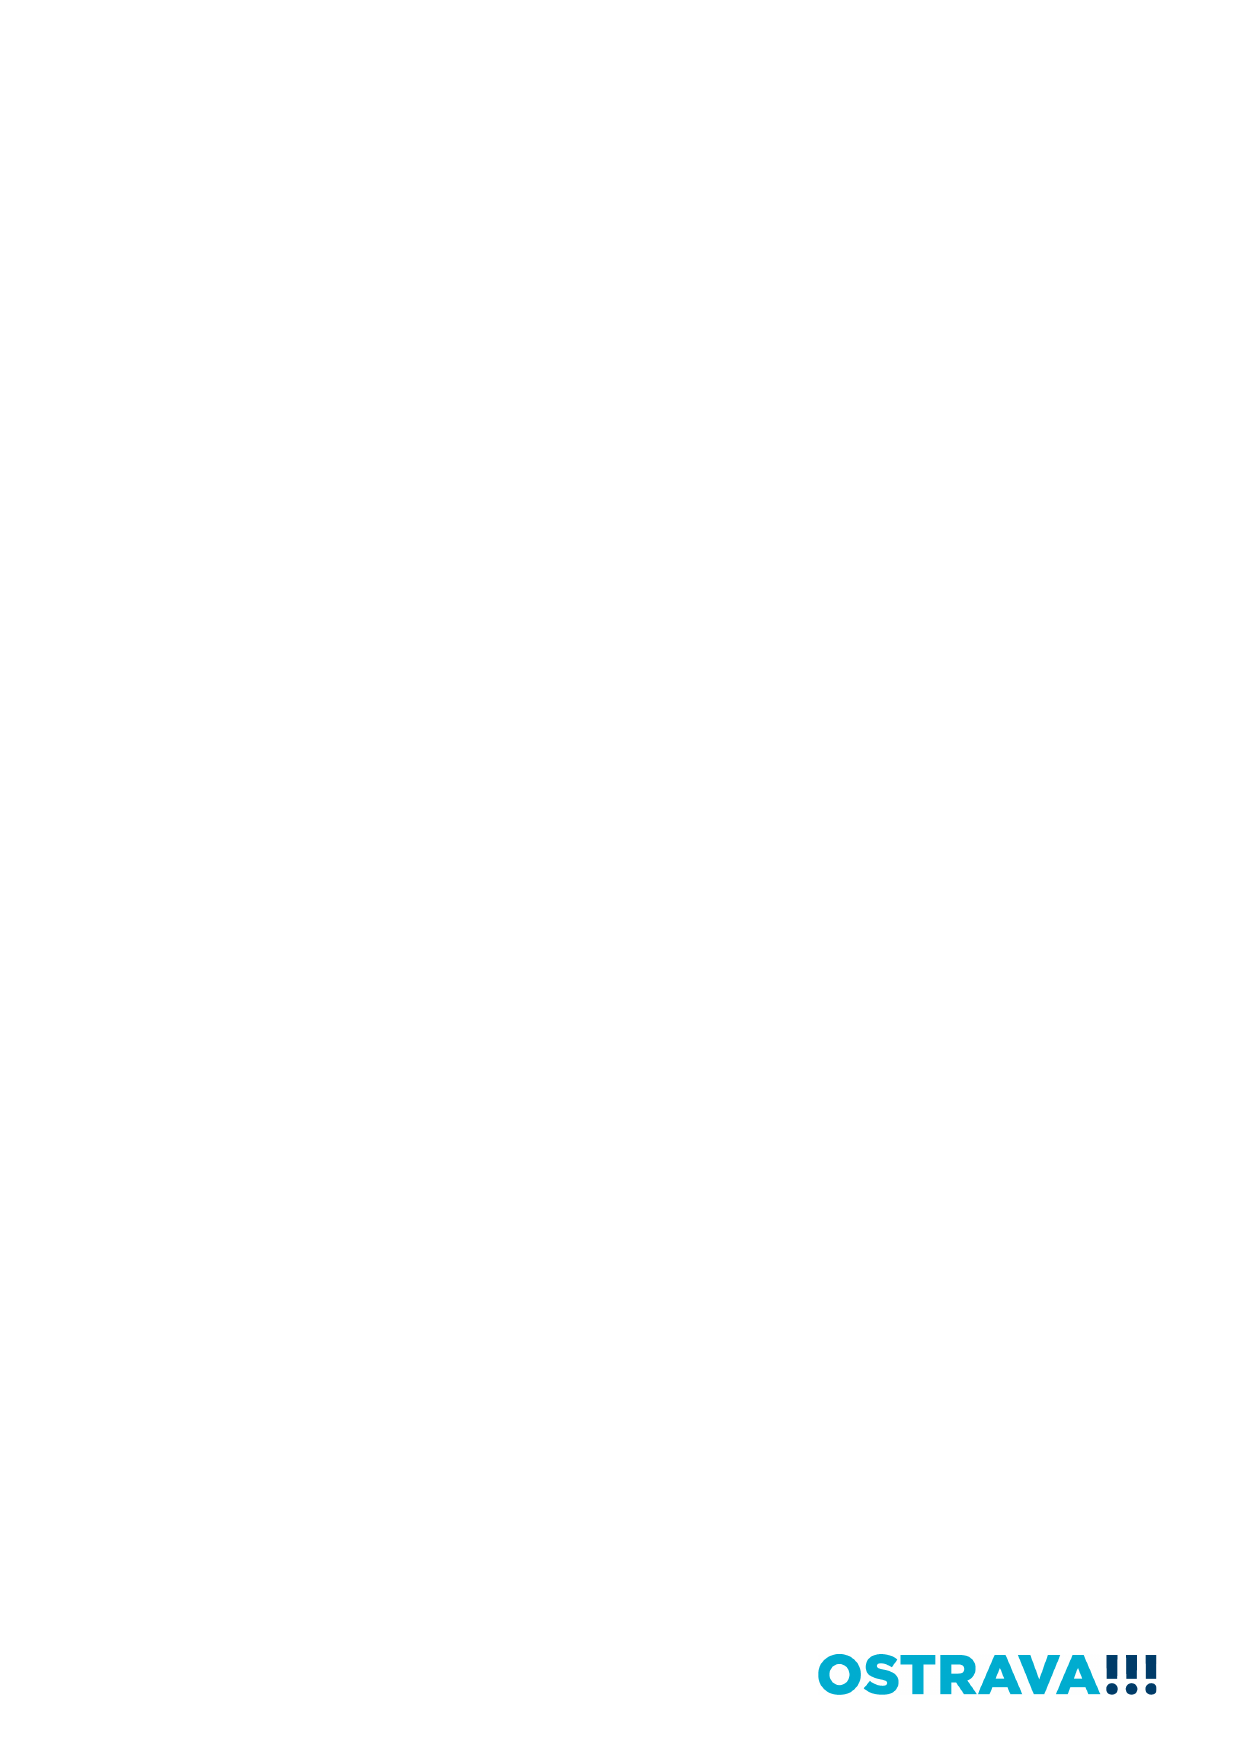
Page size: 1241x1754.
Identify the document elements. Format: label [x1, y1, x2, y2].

picture [818, 1654, 1157, 1695]
